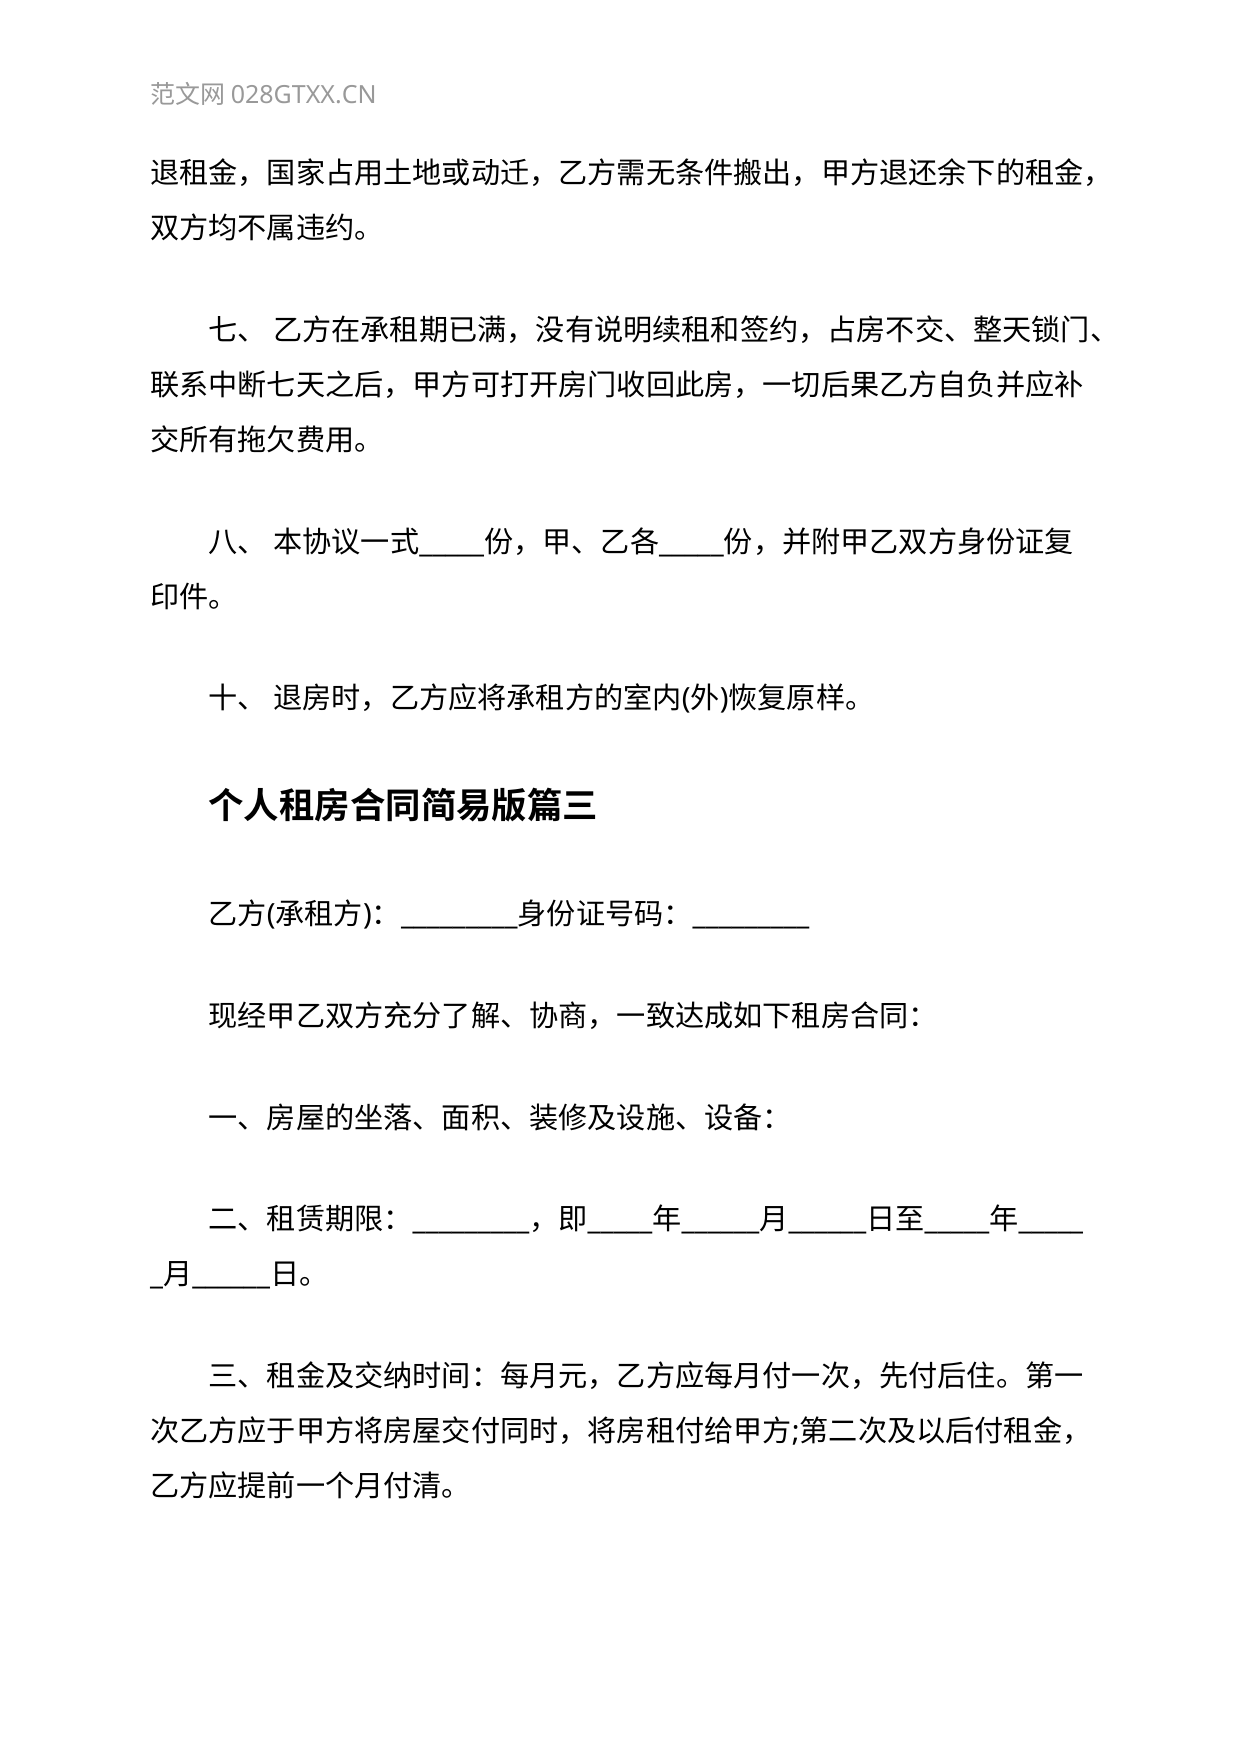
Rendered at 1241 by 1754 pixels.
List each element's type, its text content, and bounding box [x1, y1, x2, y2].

text 现经甲乙双方充分了解、协商，一致达成如下租房合同： [150, 992, 1090, 1035]
text 十、 退房时，乙方应将承租方的室内(外)恢复原样。 [150, 675, 1090, 717]
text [150, 150, 1090, 247]
text 个人租房合同简易版篇三 [150, 777, 1090, 828]
text 八、 本协议一式_____份，甲、乙各_____份，并附甲乙双方身份证复印件。 [150, 518, 1090, 616]
text 七、 乙方在承租期已满，没有说明续租和签约，占房不交、整天锁门、联系中断七天之后，甲方可打开房门收回此房，一切后果乙方自负并应补交所有拖欠费用。 [150, 307, 1090, 459]
text 乙方(承租方)：_________身份证号码：_________ [150, 890, 1090, 933]
text 三、租金及交纳时间：每月元，乙方应每月付一次，先付后住。第一次乙方应于甲方将房屋交付同时，将房租付给甲方;第二次及以后付租金，乙方应提前一个月付清。 [150, 1353, 1090, 1505]
text 一、房屋的坐落、面积、装修及设施、设备： [150, 1094, 1090, 1136]
text 二、租赁期限：_________，即_____年______月______日至_____年______月______日。 [150, 1196, 1090, 1293]
